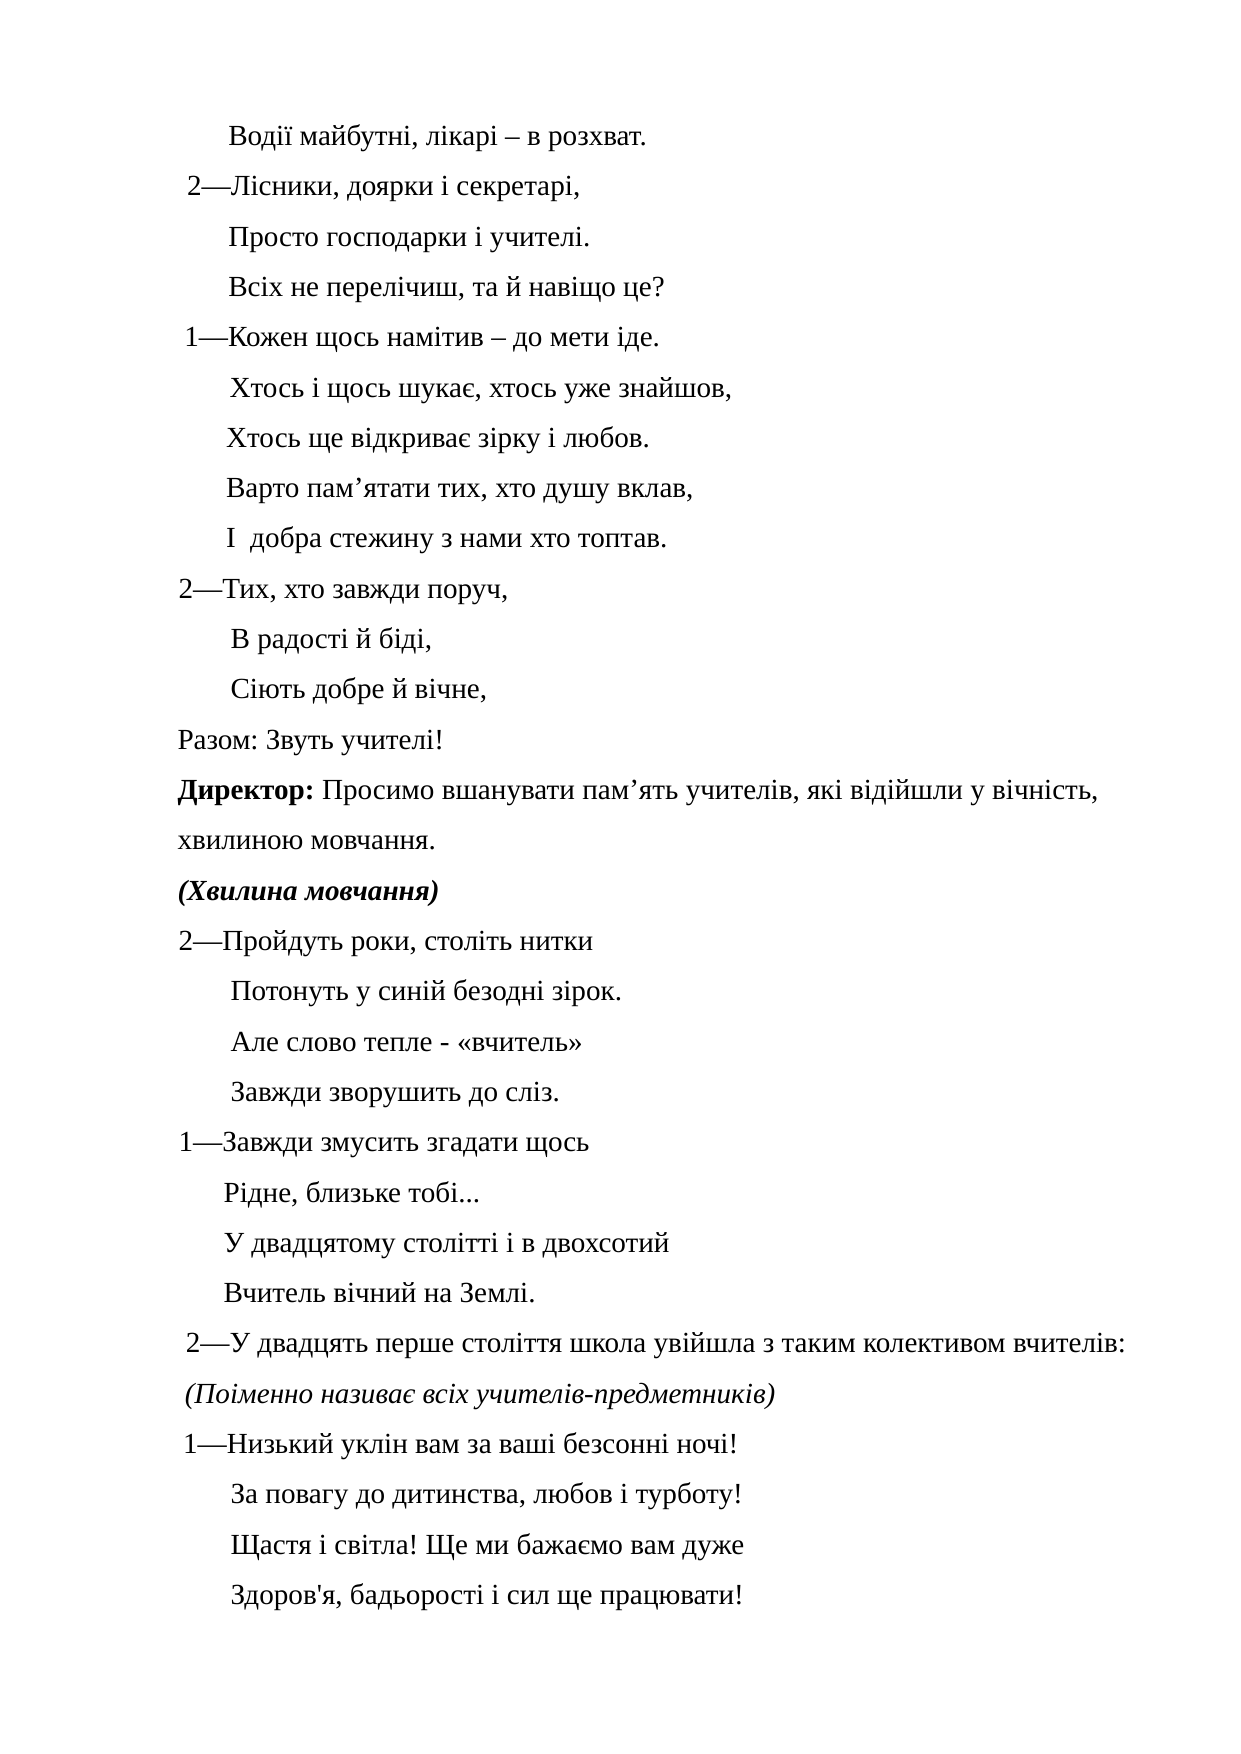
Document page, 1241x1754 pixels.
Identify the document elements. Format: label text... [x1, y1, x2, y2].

text Вчитель вічний на Землі. [177, 1275, 1152, 1309]
text 2—Лісники, доярки і секретарі, [179, 168, 1152, 202]
text 1—Кожен щось намітив – до мети іде. [184, 319, 1152, 353]
text Водії майбутні, лікарі – в розхват. [228, 118, 1152, 152]
text Всіх не перелічиш, та й навіщо це? [228, 269, 1152, 303]
text 1—Завжди змусить згадати щось [178, 1124, 1152, 1158]
text Щастя і світла! Ще ми бажаємо вам дуже [177, 1527, 1152, 1560]
text Але слово тепле - «вчитель» [177, 1024, 1152, 1057]
text Потонуть у синій безодні зірок. [177, 973, 1152, 1007]
text Сіють добре й вічне, [177, 672, 1152, 705]
text Просто господарки і учителі. [228, 219, 1152, 252]
text 2—Тих, хто завжди поруч, [178, 571, 1152, 604]
text Разом: Звуть учителі! [177, 722, 1152, 755]
text 2—Пройдуть роки, століть нитки [178, 923, 1152, 957]
text Завжди зворушить до сліз. [177, 1074, 1152, 1108]
text За повагу до дитинства, любов і турботу! [177, 1477, 1152, 1510]
text (Поіменно називає всіх учителів-предметників) [177, 1376, 1152, 1409]
text Варто пам’ятати тих, хто душу вклав, [226, 470, 1152, 504]
text Директор: Просимо вшанувати пам’ять учителів, які відійшли у вічність, хвилиною мовчання. [177, 772, 1152, 856]
text Хтось і щось шукає, хтось уже знайшов, [215, 370, 1152, 403]
text Хтось ще відкриває зірку і любов. [226, 420, 1152, 453]
text Рідне, близьке тобі... [177, 1175, 1152, 1208]
text (Хвилина мовчання) [177, 873, 1152, 906]
text 2—У двадцять перше століття школа увійшла з таким колективом вчителів: [178, 1326, 1152, 1359]
text І добра стежину з нами хто топтав. [226, 521, 1152, 554]
text 1—Низький уклін вам за ваші безсонні ночі! [183, 1426, 1152, 1460]
text В радості й біді, [177, 621, 1152, 655]
text У двадцятому столітті і в двохсотий [177, 1225, 1152, 1258]
text Здоров'я, бадьорості і сил ще працювати! [177, 1577, 1152, 1611]
